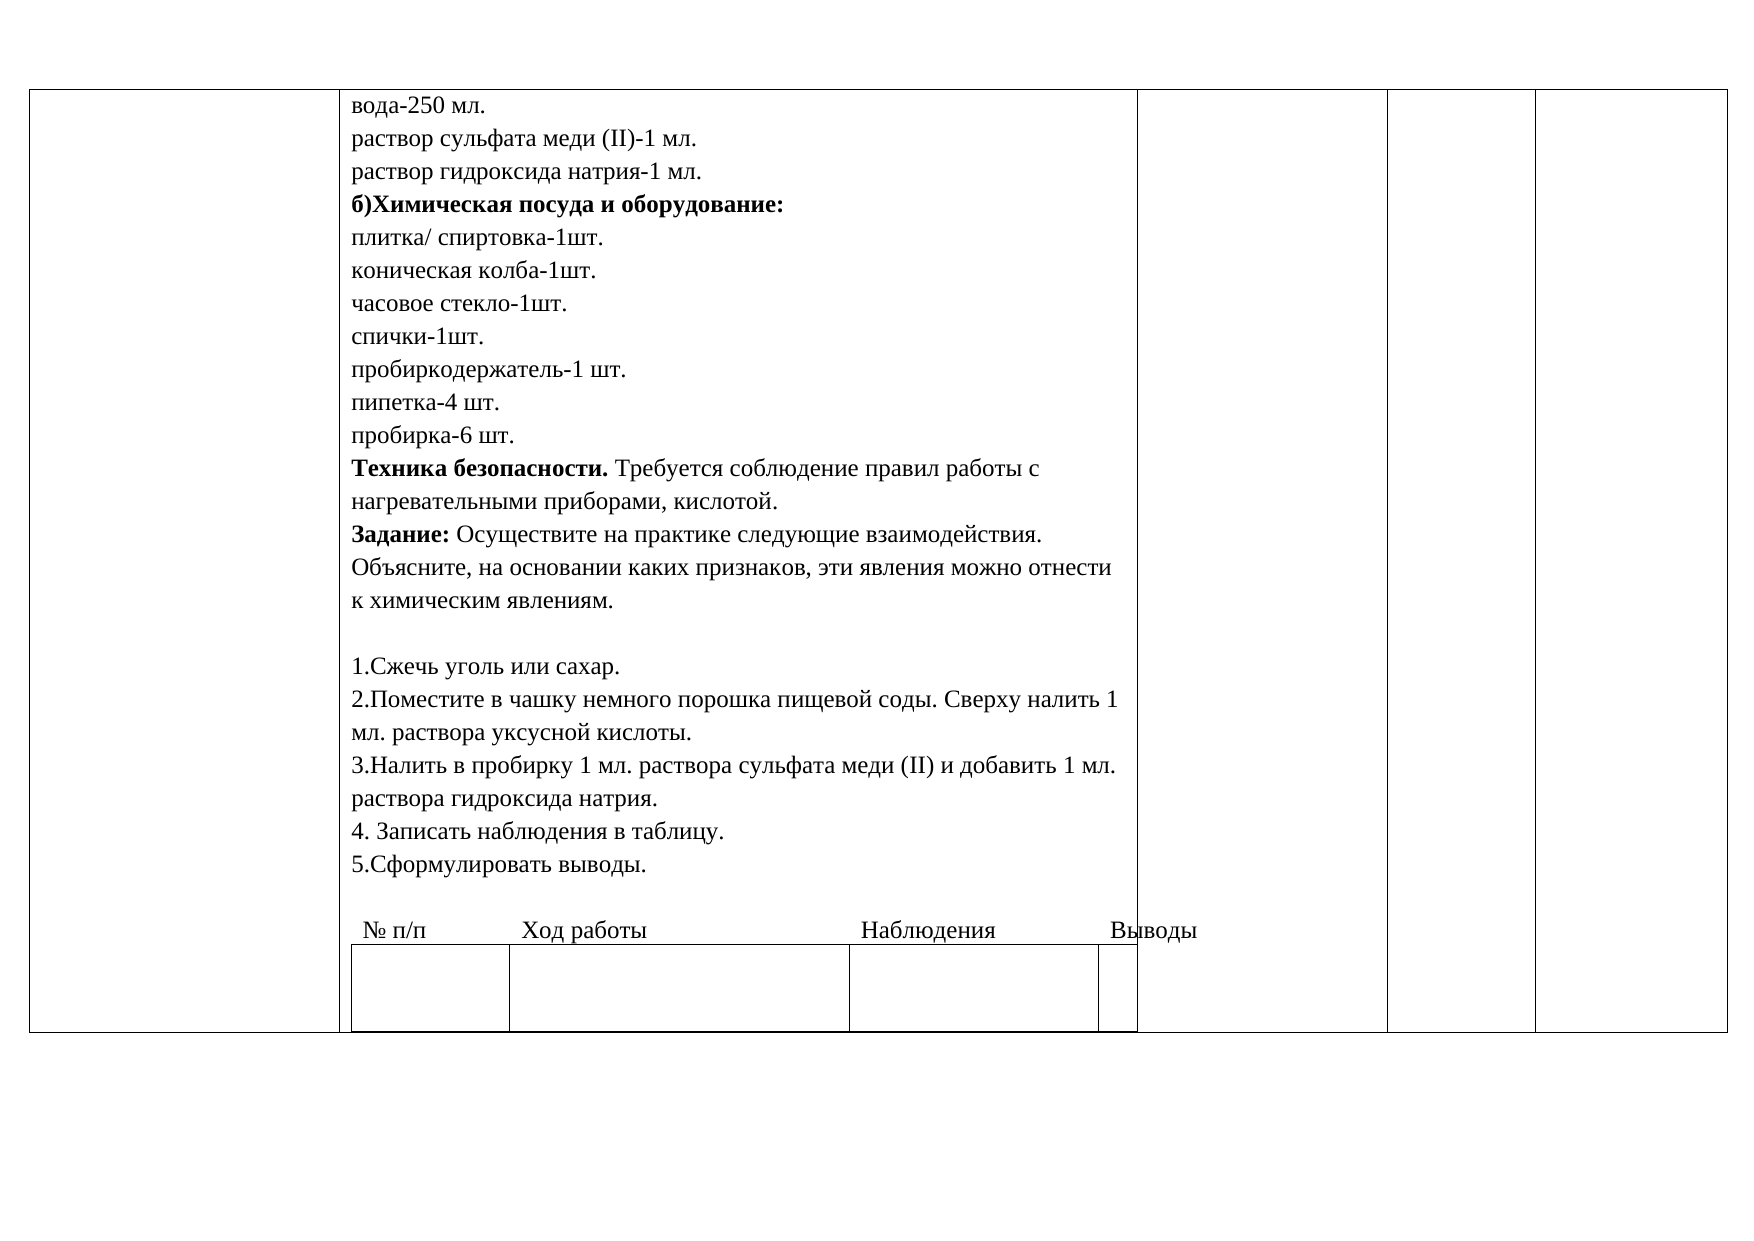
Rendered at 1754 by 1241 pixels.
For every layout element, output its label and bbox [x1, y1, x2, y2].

table_cell [1138, 90, 1387, 1032]
table_cell [340, 90, 1137, 1032]
table_cell [1536, 90, 1727, 1032]
table_cell [1388, 90, 1535, 1032]
table_cell [30, 90, 339, 1032]
